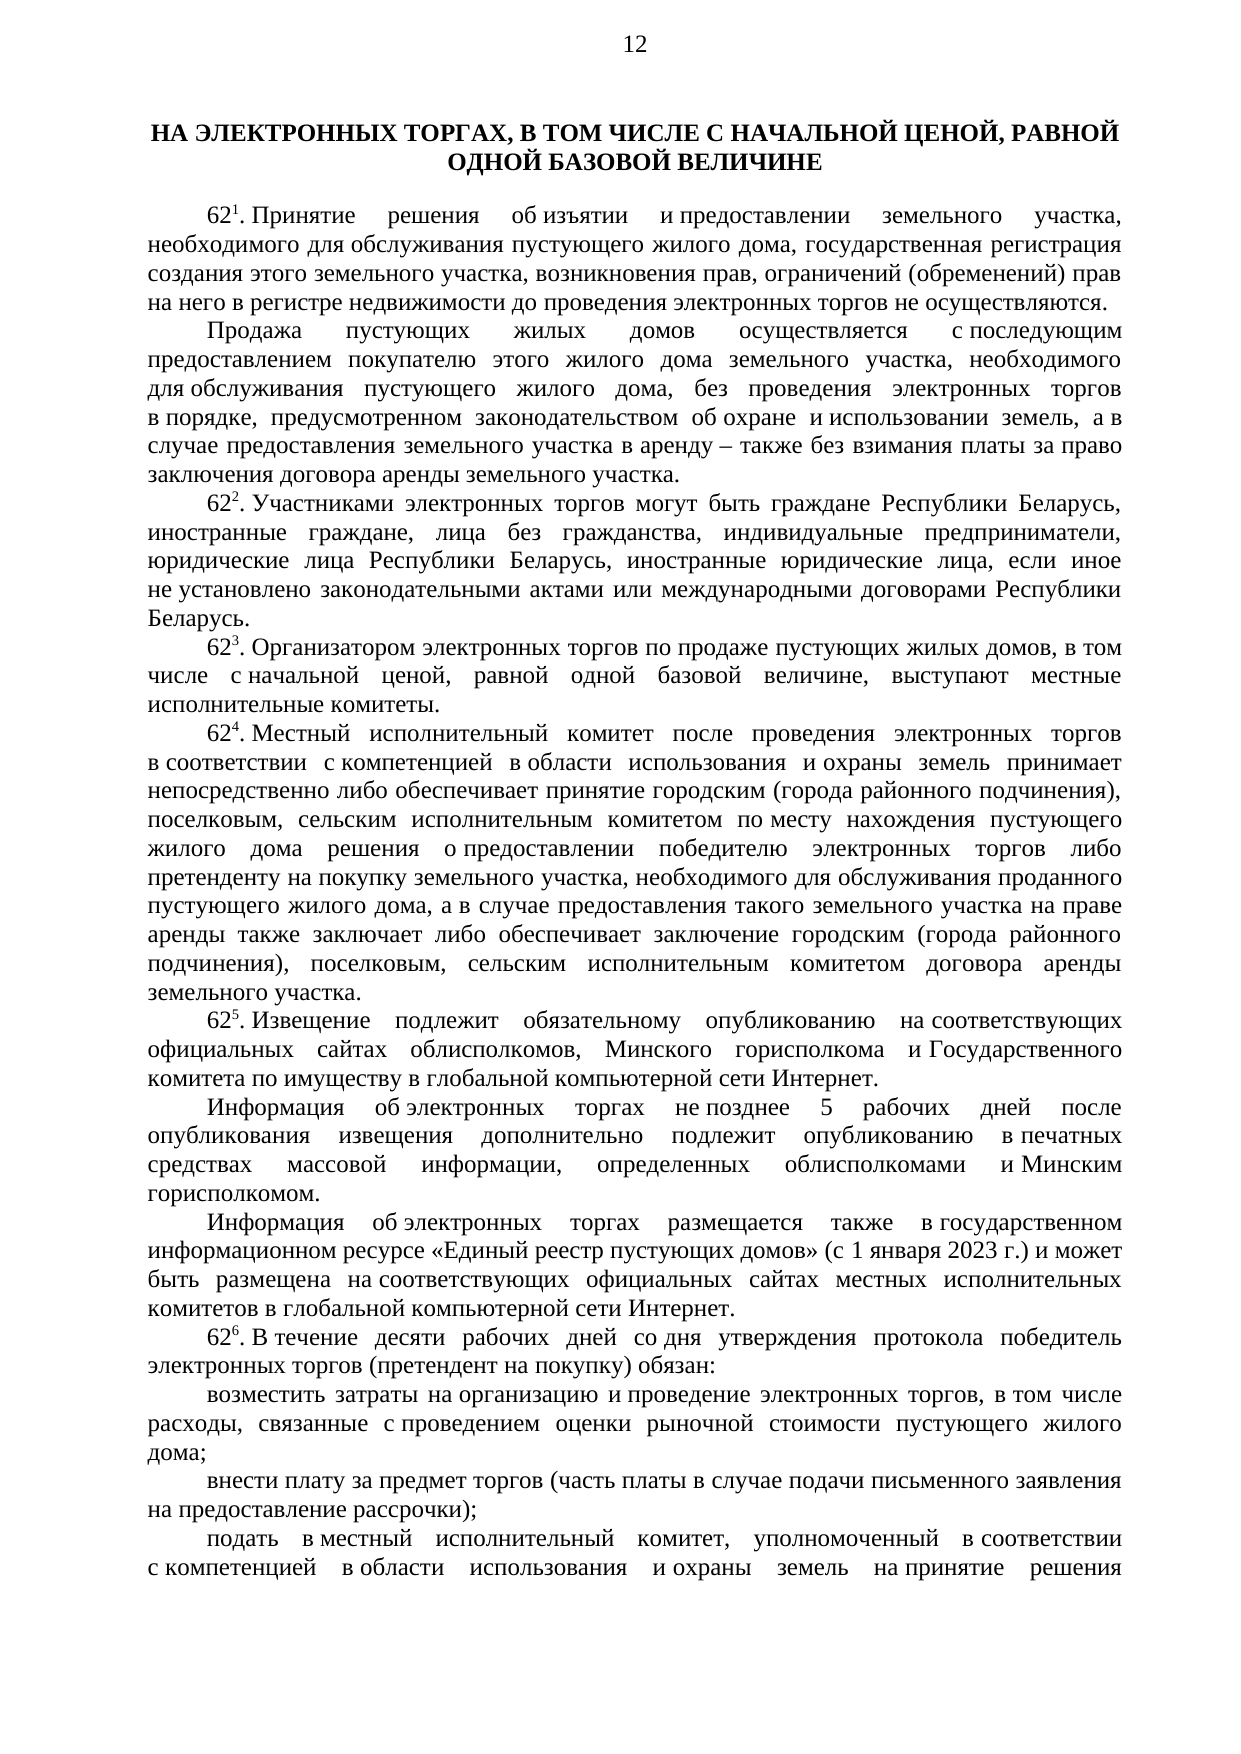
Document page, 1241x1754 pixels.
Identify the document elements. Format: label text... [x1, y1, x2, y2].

text внести плату за предмет торгов (часть платы в случае подачи письменного заявления на предоставление рассрочки); [147, 1466, 1122, 1523]
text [147, 1523, 1122, 1581]
text 623. Организатором электронных торгов по продаже пустующих жилых домов, в том числе с начальной ценой, равной одной базовой величине, выступают местные исполнительные комитеты. [147, 632, 1122, 718]
text 626. В течение десяти рабочих дней со дня утверждения протокола победитель электронных торгов (претендент на покупку) обязан: [147, 1322, 1122, 1379]
text 622. Участниками электронных торгов могут быть граждане Республики Беларусь, иностранные граждане, лица без гражданства, индивидуальные предприниматели, юридические лица Республики Беларусь, иностранные юридические лица, если иное не установлено законодательными актами или международными договорами Республики Беларусь. [147, 488, 1122, 632]
text возместить затраты на организацию и проведение электронных торгов, в том числе расходы, связанные с проведением оценки рыночной стоимости пустующего жилого дома; [147, 1379, 1122, 1466]
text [147, 118, 1122, 176]
text Продажа пустующих жилых домов осуществляется с последующим предоставлением покупателю этого жилого дома земельного участка, необходимого для обслуживания пустующего жилого дома, без проведения электронных торгов в порядке, предусмотренном законодательством об охране и использовании земель, а в случае предоставления земельного участка в аренду – также без взимания платы за право заключения договора аренды земельного участка. [147, 316, 1122, 488]
text 625. Извещение подлежит обязательному опубликованию на соответствующих официальных сайтах облисполкомов, Минского горисполкома и Государственного комитета по имуществу в глобальной компьютерной сети Интернет. [147, 1006, 1122, 1092]
text 621. Принятие решения об изъятии и предоставлении земельного участка, необходимого для обслуживания пустующего жилого дома, государственная регистрация создания этого земельного участка, возникновения прав, ограничений (обременений) прав на него в регистре недвижимости до проведения электронных торгов не осуществляются. [147, 201, 1122, 316]
text 624. Местный исполнительный комитет после проведения электронных торгов в соответствии с компетенцией в области использования и охраны земель принимает непосредственно либо обеспечивает принятие городским (города районного подчинения), поселковым, сельским исполнительным комитетом по месту нахождения пустующего жилого дома решения о предоставлении победителю электронных торгов либо претенденту на покупку земельного участка, необходимого для обслуживания проданного пустующего жилого дома, а в случае предоставления такого земельного участка на праве аренды также заключает либо обеспечивает заключение городским (города районного подчинения), поселковым, сельским исполнительным комитетом договора аренды земельного участка. [147, 718, 1122, 1006]
text Информация об электронных торгах не позднее 5 рабочих дней после опубликования извещения дополнительно подлежит опубликованию в печатных средствах массовой информации, определенных облисполкомами и Минским горисполкомом. [147, 1092, 1122, 1207]
text Информация об электронных торгах размещается также в государственном информационном ресурсе «Единый реестр пустующих домов» (с 1 января 2023 г.) и может быть размещена на соответствующих официальных сайтах местных исполнительных комитетов в глобальной компьютерной сети Интернет. [147, 1207, 1122, 1322]
